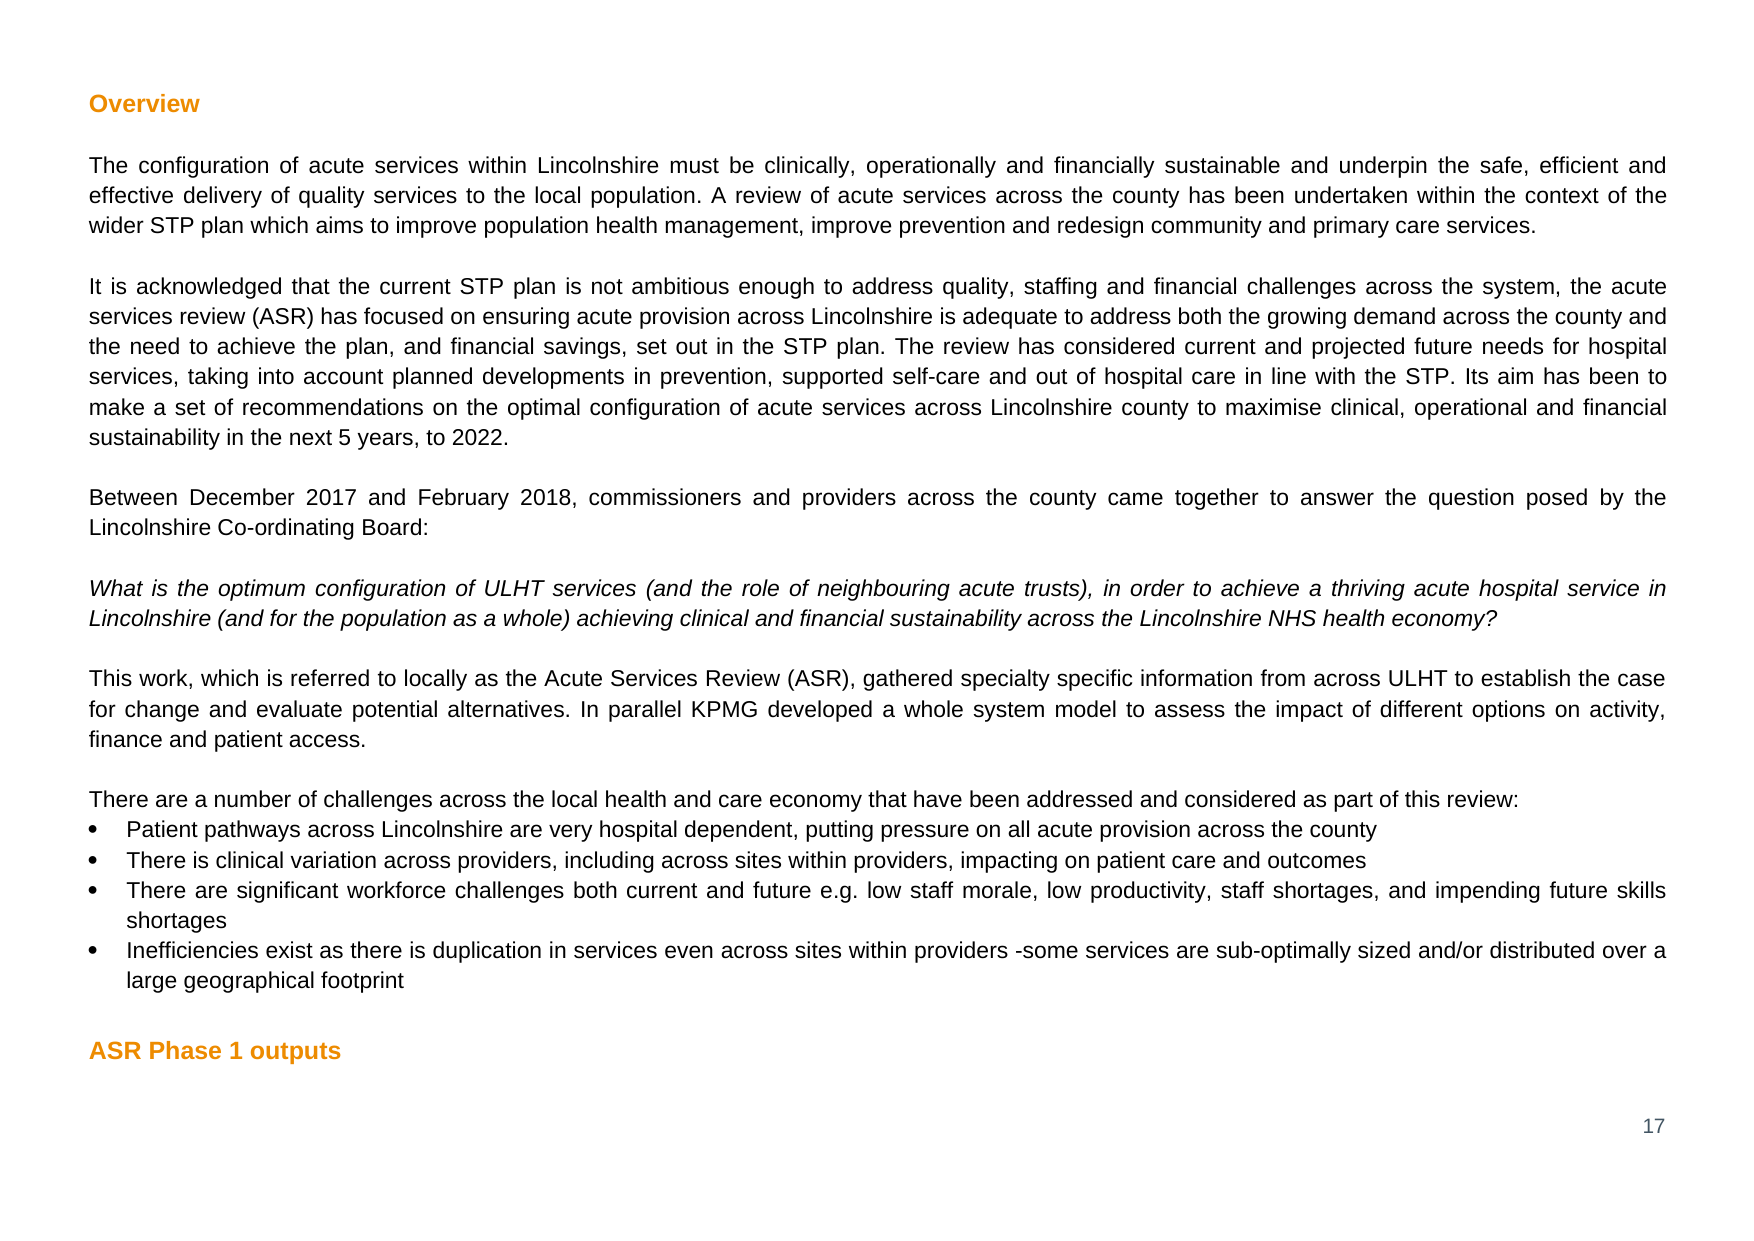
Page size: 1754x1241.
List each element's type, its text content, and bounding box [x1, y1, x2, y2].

text Overview [89, 89, 783, 117]
list Inefficiencies exist as there is duplication in services even across sites within providers -some services are sub-optimally sized and/or distributed over a large geographical footprint [89, 937, 1669, 994]
list Patient pathways across Lincolnshire are very hospital dependent, putting pressure on all acute provision across the county [89, 816, 1669, 843]
text What is the optimum configuration of ULHT services (and the role of neighbouring acute trusts), in order to achieve a thriving acute hospital service in Lincolnshire (and for the population as a whole) achieving clinical and financial sustainability across the Lincolnshire NHS health economy? [89, 575, 1669, 631]
text The configuration of acute services within Lincolnshire must be clinically, operationally and financially sustainable and underpin the safe, efficient and effective delivery of quality services to the local population. A review of acute services across the county has been undertaken within the context of the wider STP plan which aims to improve population health management, improve prevention and redesign community and primary care services. [89, 152, 1669, 239]
text It is acknowledged that the current STP plan is not ambitious enough to address quality, staffing and financial challenges across the system, the acute services review (ASR) has focused on ensuring acute provision across Lincolnshire is adequate to address both the growing demand across the county and the need to achieve the plan, and financial savings, set out in the STP plan. The review has considered current and projected future needs for hospital services, taking into account planned developments in prevention, supported self-care and out of hospital care in line with the STP. Its aim has been to make a set of recommendations on the optimal configuration of acute services across Lincolnshire county to maximise clinical, operational and financial sustainability in the next 5 years, to 2022. [89, 273, 1669, 450]
text There are a number of challenges across the local health and care economy that have been addressed and considered as part of this review: [89, 786, 1669, 813]
list There are significant workforce challenges both current and future e.g. low staff morale, low productivity, staff shortages, and impending future skills shortages [89, 877, 1669, 933]
text This work, which is referred to locally as the Acute Services Review (ASR), gathered specialty specific information from across ULHT to establish the case for change and evaluate potential alternatives. In parallel KPMG developed a whole system model to assess the impact of different options on activity, finance and patient access. [89, 665, 1669, 752]
text Between December 2017 and February 2018, commissioners and providers across the county came together to answer the question posed by the Lincolnshire Co-ordinating Board: [89, 484, 1669, 541]
list There is clinical variation across providers, including across sites within providers, impacting on patient care and outcomes [89, 847, 1669, 873]
text ASR Phase 1 outputs [89, 1036, 783, 1065]
